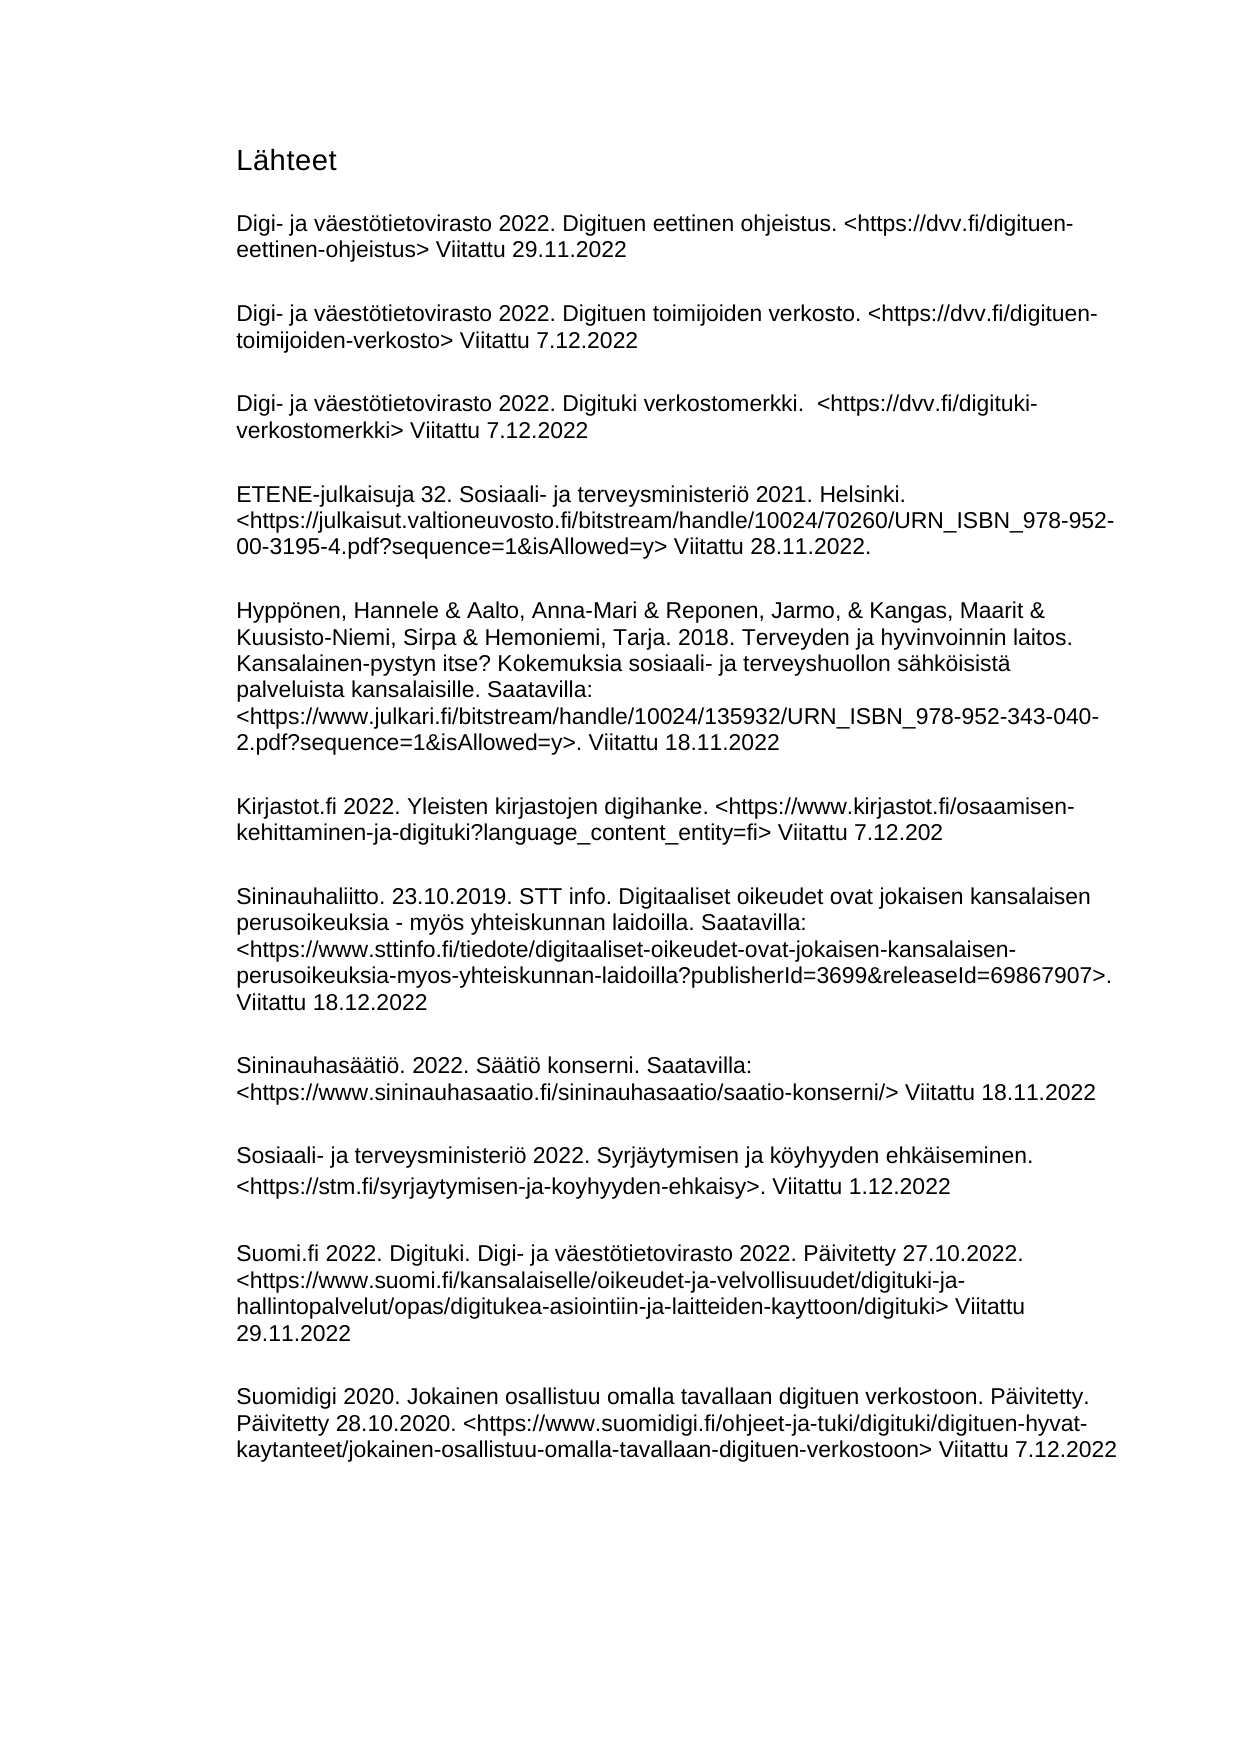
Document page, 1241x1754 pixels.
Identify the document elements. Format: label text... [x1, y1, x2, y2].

text Lähteet [236, 143, 1122, 177]
text Sosiaali- ja terveysministeriö 2022. Syrjäytymisen ja köyhyyden ehkäiseminen. <https://stm.fi/syrjaytymisen-ja-koyhyyden-ehkaisy>. Viitattu 1.12.2022 [236, 1142, 1122, 1199]
text Digi- ja väestötietovirasto 2022. Digituki verkostomerkki. <https://dvv.fi/digituki-verkostomerkki> Viitattu 7.12.2022 [236, 390, 1122, 443]
text Hyppönen, Hannele & Aalto, Anna-Mari & Reponen, Jarmo, & Kangas, Maarit & Kuusisto-Niemi, Sirpa & Hemoniemi, Tarja. 2018. Terveyden ja hyvinvoinnin laitos. Kansalainen-pystyn itse? Kokemuksia sosiaali- ja terveyshuollon sähköisistä palveluista kansalaisille. Saatavilla: <https://www.julkari.fi/bitstream/handle/10024/135932/URN_ISBN_978-952-343-040-2.pdf?sequence=1&isAllowed=y>. Viitattu 18.11.2022 [236, 597, 1122, 755]
text Suomi.fi 2022. Digituki. Digi- ja väestötietovirasto 2022. Päivitetty 27.10.2022. <https://www.suomi.fi/kansalaiselle/oikeudet-ja-velvollisuudet/digituki-ja-hallintopalvelut/opas/digitukea-asiointiin-ja-laitteiden-kayttoon/digituki> Viitattu 29.11.2022 [236, 1240, 1122, 1346]
text Kirjastot.fi 2022. Yleisten kirjastojen digihanke. <https://www.kirjastot.fi/osaamisen-kehittaminen-ja-digituki?language_content_entity=fi> Viitattu 7.12.202 [236, 793, 1122, 846]
text Sininauhaliitto. 23.10.2019. STT info. Digitaaliset oikeudet ovat jokaisen kansalaisen perusoikeuksia - myös yhteiskunnan laidoilla. Saatavilla: <https://www.sttinfo.fi/tiedote/digitaaliset-oikeudet-ovat-jokaisen-kansalaisen-perusoikeuksia-myos-yhteiskunnan-laidoilla?publisherId=3699&releaseId=69867907>. Viitattu 18.12.2022 [236, 883, 1122, 1015]
text Suomidigi 2020. Jokainen osallistuu omalla tavallaan digituen verkostoon. Päivitetty. Päivitetty 28.10.2020. <https://www.suomidigi.fi/ohjeet-ja-tuki/digituki/digituen-hyvat-kaytanteet/jokainen-osallistuu-omalla-tavallaan-digituen-verkostoon> Viitattu 7.12.2022 [236, 1383, 1122, 1462]
text ETENE-julkaisuja 32. Sosiaali- ja terveysministeriö 2021. Helsinki. <https://julkaisut.valtioneuvosto.fi/bitstream/handle/10024/70260/URN_ISBN_978-952-00-3195-4.pdf?sequence=1&isAllowed=y> Viitattu 28.11.2022. [236, 481, 1122, 560]
text Digi- ja väestötietovirasto 2022. Digituen toimijoiden verkosto. <https://dvv.fi/digituen-toimijoiden-verkosto> Viitattu 7.12.2022 [236, 300, 1122, 353]
text Digi- ja väestötietovirasto 2022. Digituen eettinen ohjeistus. <https://dvv.fi/digituen-eettinen-ohjeistus> Viitattu 29.11.2022 [236, 210, 1122, 263]
text Sininauhasäätiö. 2022. Säätiö konserni. Saatavilla: <https://www.sininauhasaatio.fi/sininauhasaatio/saatio-konserni/> Viitattu 18.11.2022 [236, 1052, 1122, 1105]
